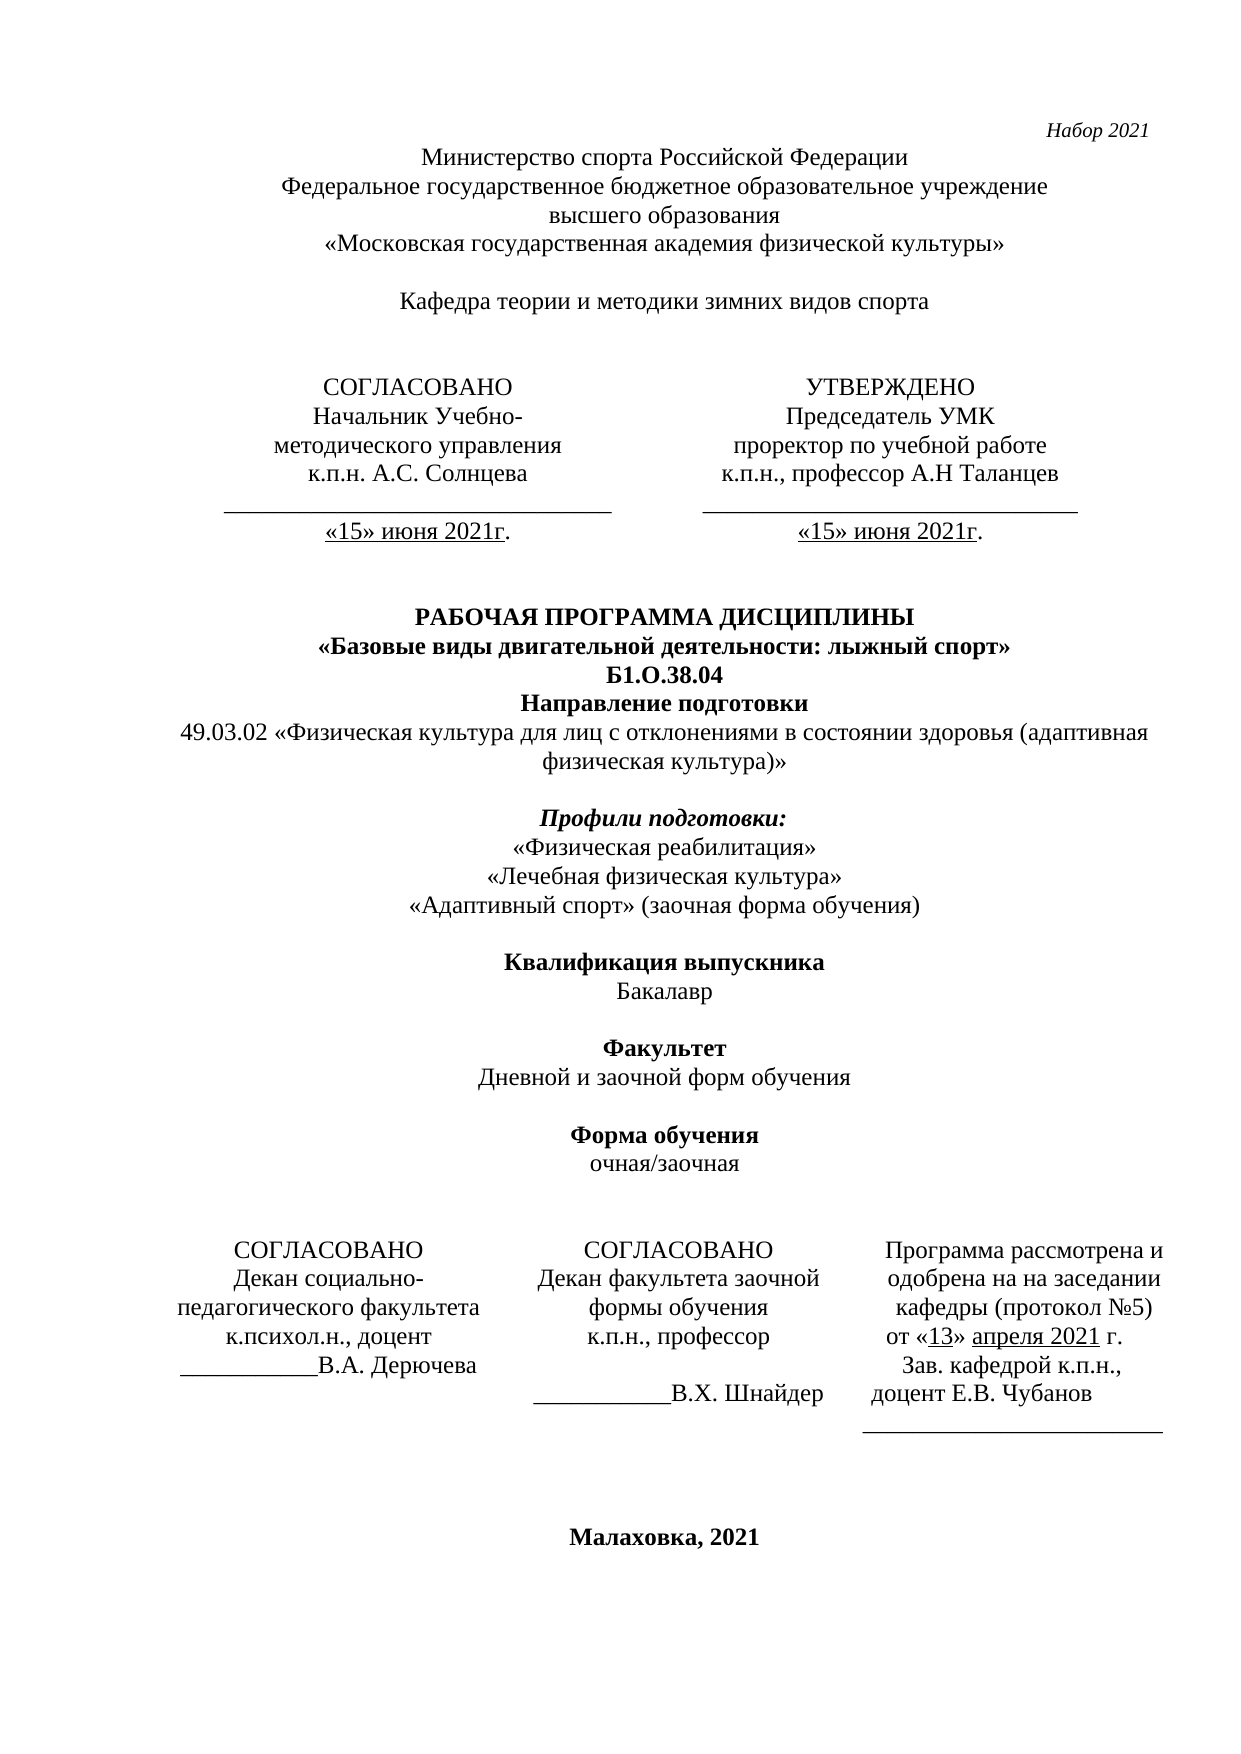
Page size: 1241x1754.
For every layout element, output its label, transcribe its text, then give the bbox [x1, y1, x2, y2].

text Форма обучения [177, 1120, 1152, 1148]
table_header СОГЛАСОВАНО Начальник Учебно- методического управления к.п.н. А.С. Солнцева _______________________________ «15» июня 2021г. [177, 372, 658, 545]
text Б1.О.38.04 [177, 660, 1152, 688]
text «Адаптивный спорт» (заочная форма обучения) [177, 890, 1152, 918]
text «Лечебная физическая культура» [177, 861, 1152, 890]
text «Московская государственная академия физической культуры» [177, 228, 1152, 257]
text Федеральное государственное бюджетное образовательное учреждение [177, 171, 1152, 200]
text Квалификация выпускника [177, 947, 1152, 976]
text 49.03.02 «Физическая культура для лиц с отклонениями в состоянии здоровья (адаптивная физическая культура)» [177, 717, 1152, 775]
text РАБОЧАЯ ПРОГРАММА ДИСЦИПЛИНЫ [177, 602, 1152, 631]
text Направление подготовки [177, 688, 1152, 717]
table_header СОГЛАСОВАНО Декан факультета заочной формы обучения к.п.н., профессор ___________В.Х. Шнайдер [513, 1235, 844, 1493]
table_header УТВЕРЖДЕНО Председатель УМК проректор по учебной работе к.п.н., профессор А.Н Таланцев ______________________________ «15» июня 2021г. [658, 372, 1122, 545]
text «Физическая реабилитация» [177, 832, 1152, 861]
text Профили подготовки: [177, 803, 1152, 832]
text Факультет [177, 1033, 1152, 1062]
text Набор 2021 [177, 118, 1152, 142]
text Министерство спорта Российской Федерации [177, 142, 1152, 171]
table_header СОГЛАСОВАНО Декан социально-педагогического факультета к.психол.н., доцент ___________В.А. Дерючева [144, 1235, 513, 1493]
text «Базовые виды двигательной деятельности: лыжный спорт» [177, 631, 1152, 660]
text Кафедра теории и методики зимних видов спорта [177, 286, 1152, 315]
text очная/заочная [177, 1148, 1152, 1177]
text высшего образования [177, 200, 1152, 228]
text Малаховка, 2021 [177, 1522, 1152, 1551]
table_header Программа рассмотрена и одобрена на на заседании кафедры (протокол №5) от «13» апреля 2021 г. Зав. кафедрой к.п.н., доцент Е.В. Чубанов ________________________ [844, 1235, 1181, 1493]
text Бакалавр [177, 976, 1152, 1005]
text Дневной и заочной форм обучения [177, 1062, 1152, 1091]
